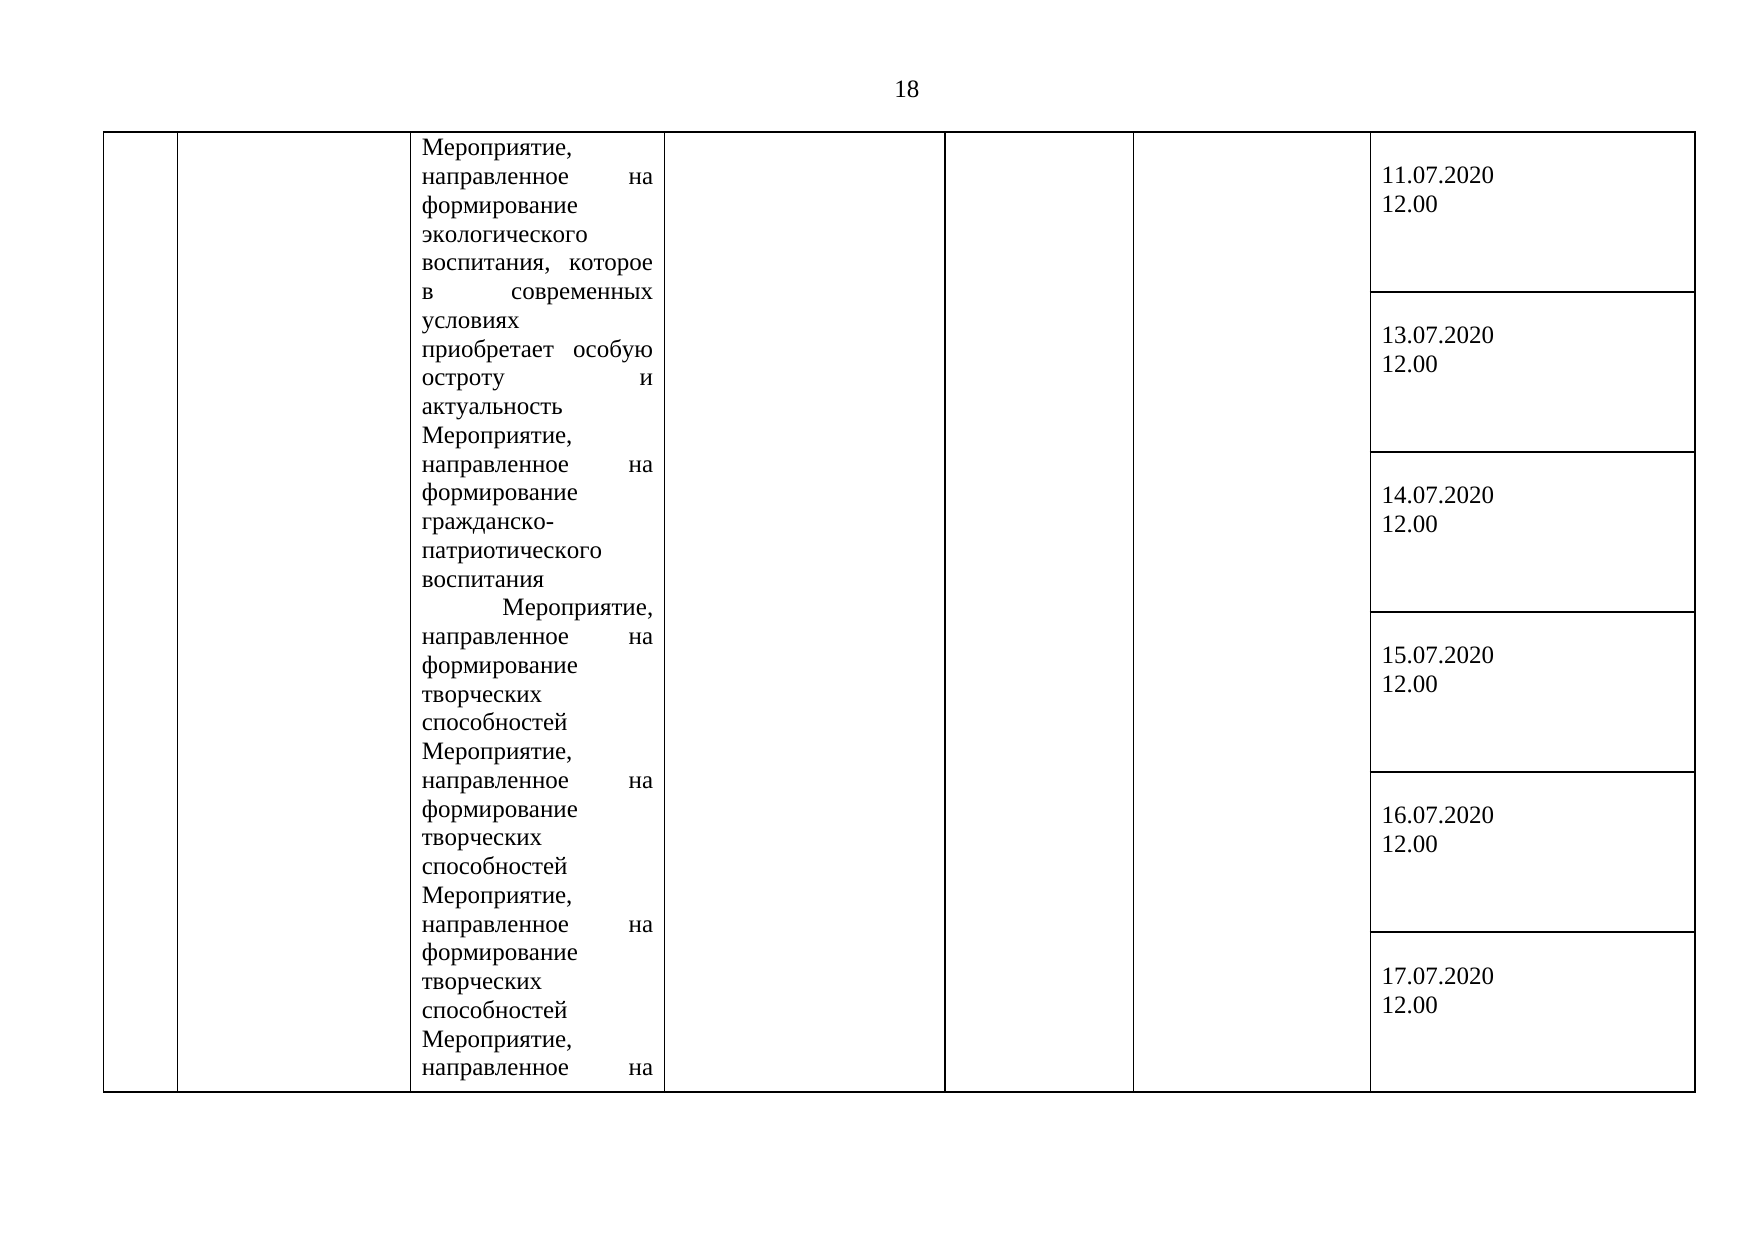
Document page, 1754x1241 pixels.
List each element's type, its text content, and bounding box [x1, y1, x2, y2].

table_cell 14.07.2020 12.00 [1371, 453, 1694, 611]
table_cell 16.07.2020 12.00 [1371, 773, 1694, 931]
table_cell 13.07.2020 12.00 [1371, 293, 1694, 451]
table_cell 17.07.2020 12.00 [1371, 933, 1694, 1091]
table_cell 15.07.2020 12.00 [1371, 613, 1694, 771]
table_cell 11.07.2020 12.00 [1371, 133, 1694, 291]
